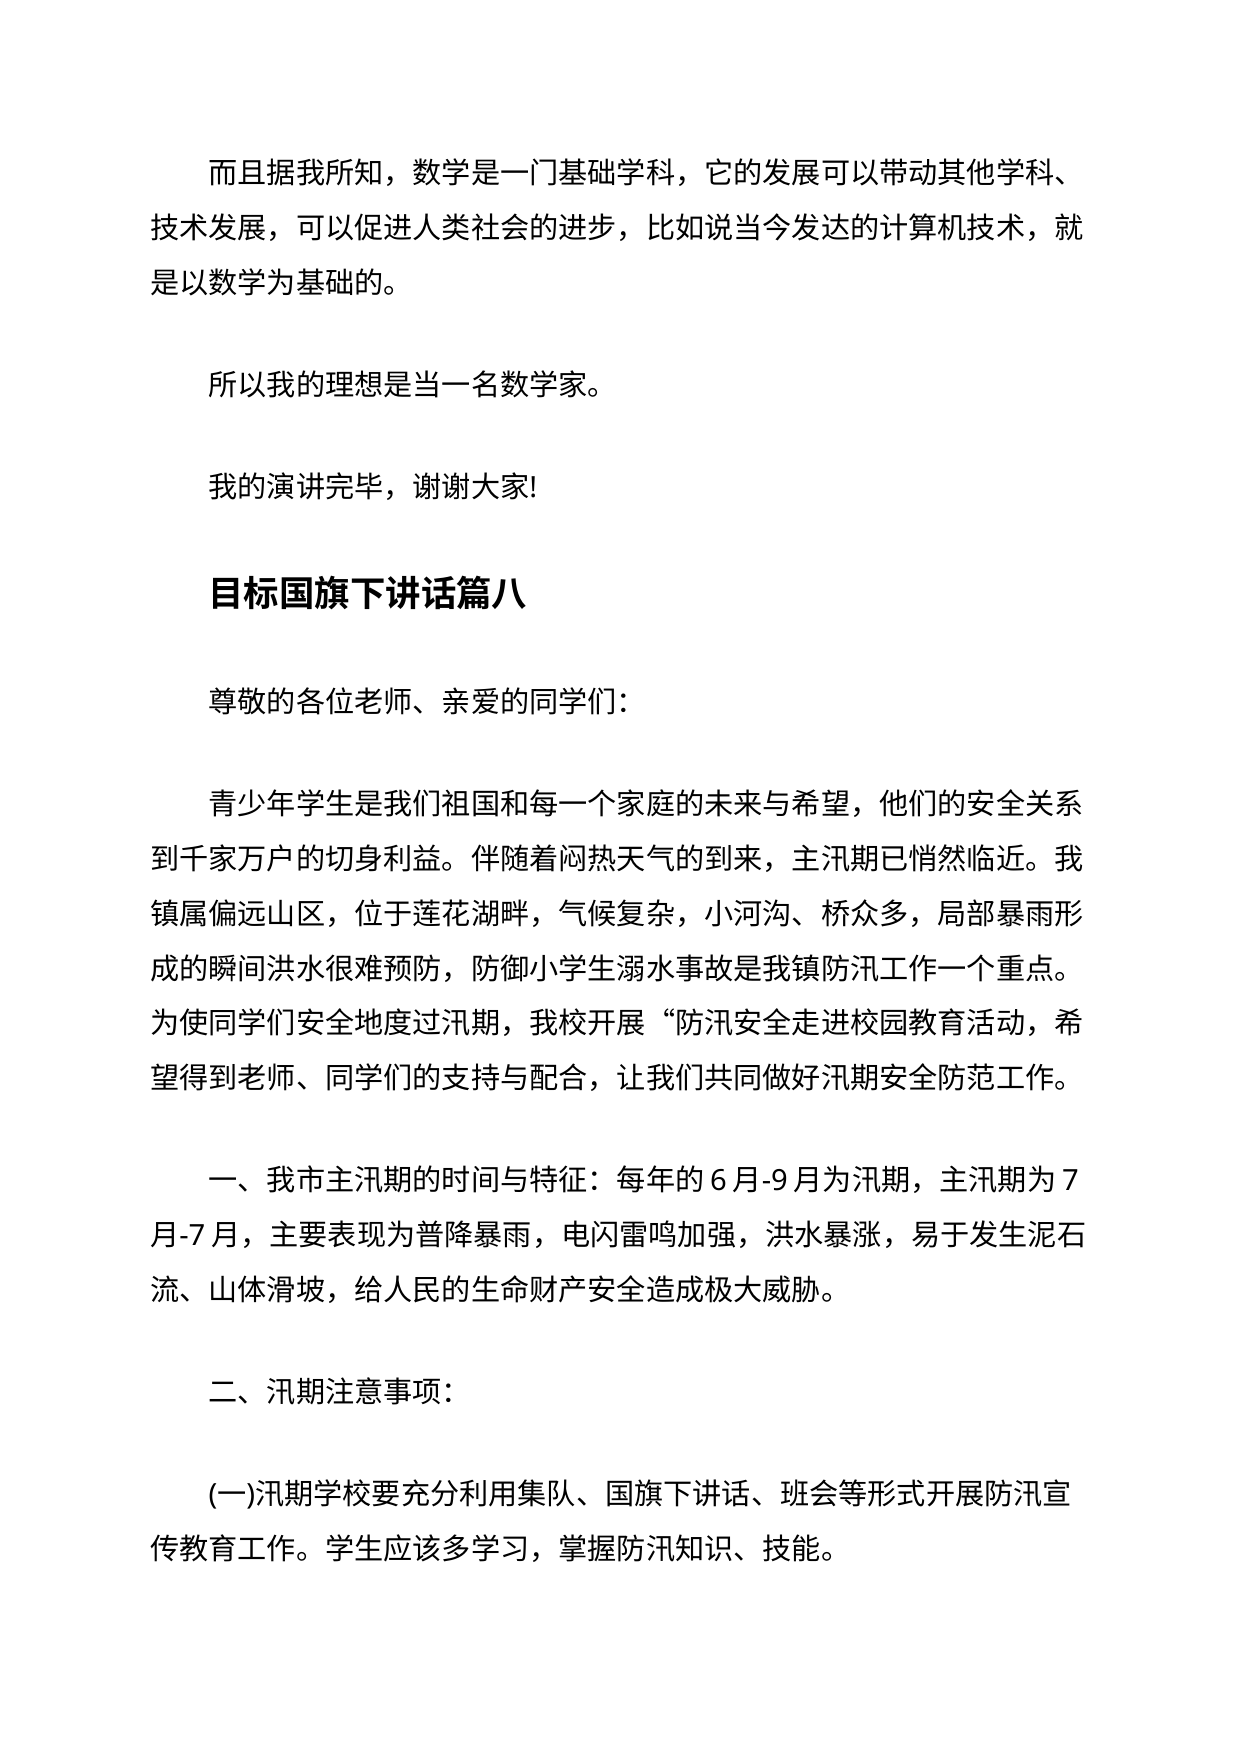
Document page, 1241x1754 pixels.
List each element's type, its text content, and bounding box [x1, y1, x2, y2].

text 而且据我所知，数学是一门基础学科，它的发展可以带动其他学科、技术发展，可以促进人类社会的进步，比如说当今发达的计算机技术，就是以数学为基础的。 [150, 150, 1090, 302]
text 目标国旗下讲话篇八 [150, 565, 1090, 617]
text 青少年学生是我们祖国和每一个家庭的未来与希望，他们的安全关系到千家万户的切身利益。伴随着闷热天气的到来，主汛期已悄然临近。我镇属偏远山区，位于莲花湖畔，气候复杂，小河沟、桥众多，局部暴雨形成的瞬间洪水很难预防，防御小学生溺水事故是我镇防汛工作一个重点。为使同学们安全地度过汛期，我校开展“防汛安全走进校园教育活动，希望得到老师、同学们的支持与配合，让我们共同做好汛期安全防范工作。 [150, 781, 1090, 1097]
text 尊敬的各位老师、亲爱的同学们： [150, 679, 1090, 721]
text 我的演讲完毕，谢谢大家! [150, 463, 1090, 506]
text (一)汛期学校要充分利用集队、国旗下讲话、班会等形式开展防汛宣传教育工作。学生应该多学习，掌握防汛知识、技能。 [150, 1470, 1090, 1568]
text 二、汛期注意事项： [150, 1368, 1090, 1411]
text 所以我的理想是当一名数学家。 [150, 362, 1090, 404]
text 一、我市主汛期的时间与特征：每年的6月-9月为汛期，主汛期为7月-7月，主要表现为普降暴雨，电闪雷鸣加强，洪水暴涨，易于发生泥石流、山体滑坡，给人民的生命财产安全造成极大威胁。 [150, 1157, 1090, 1309]
